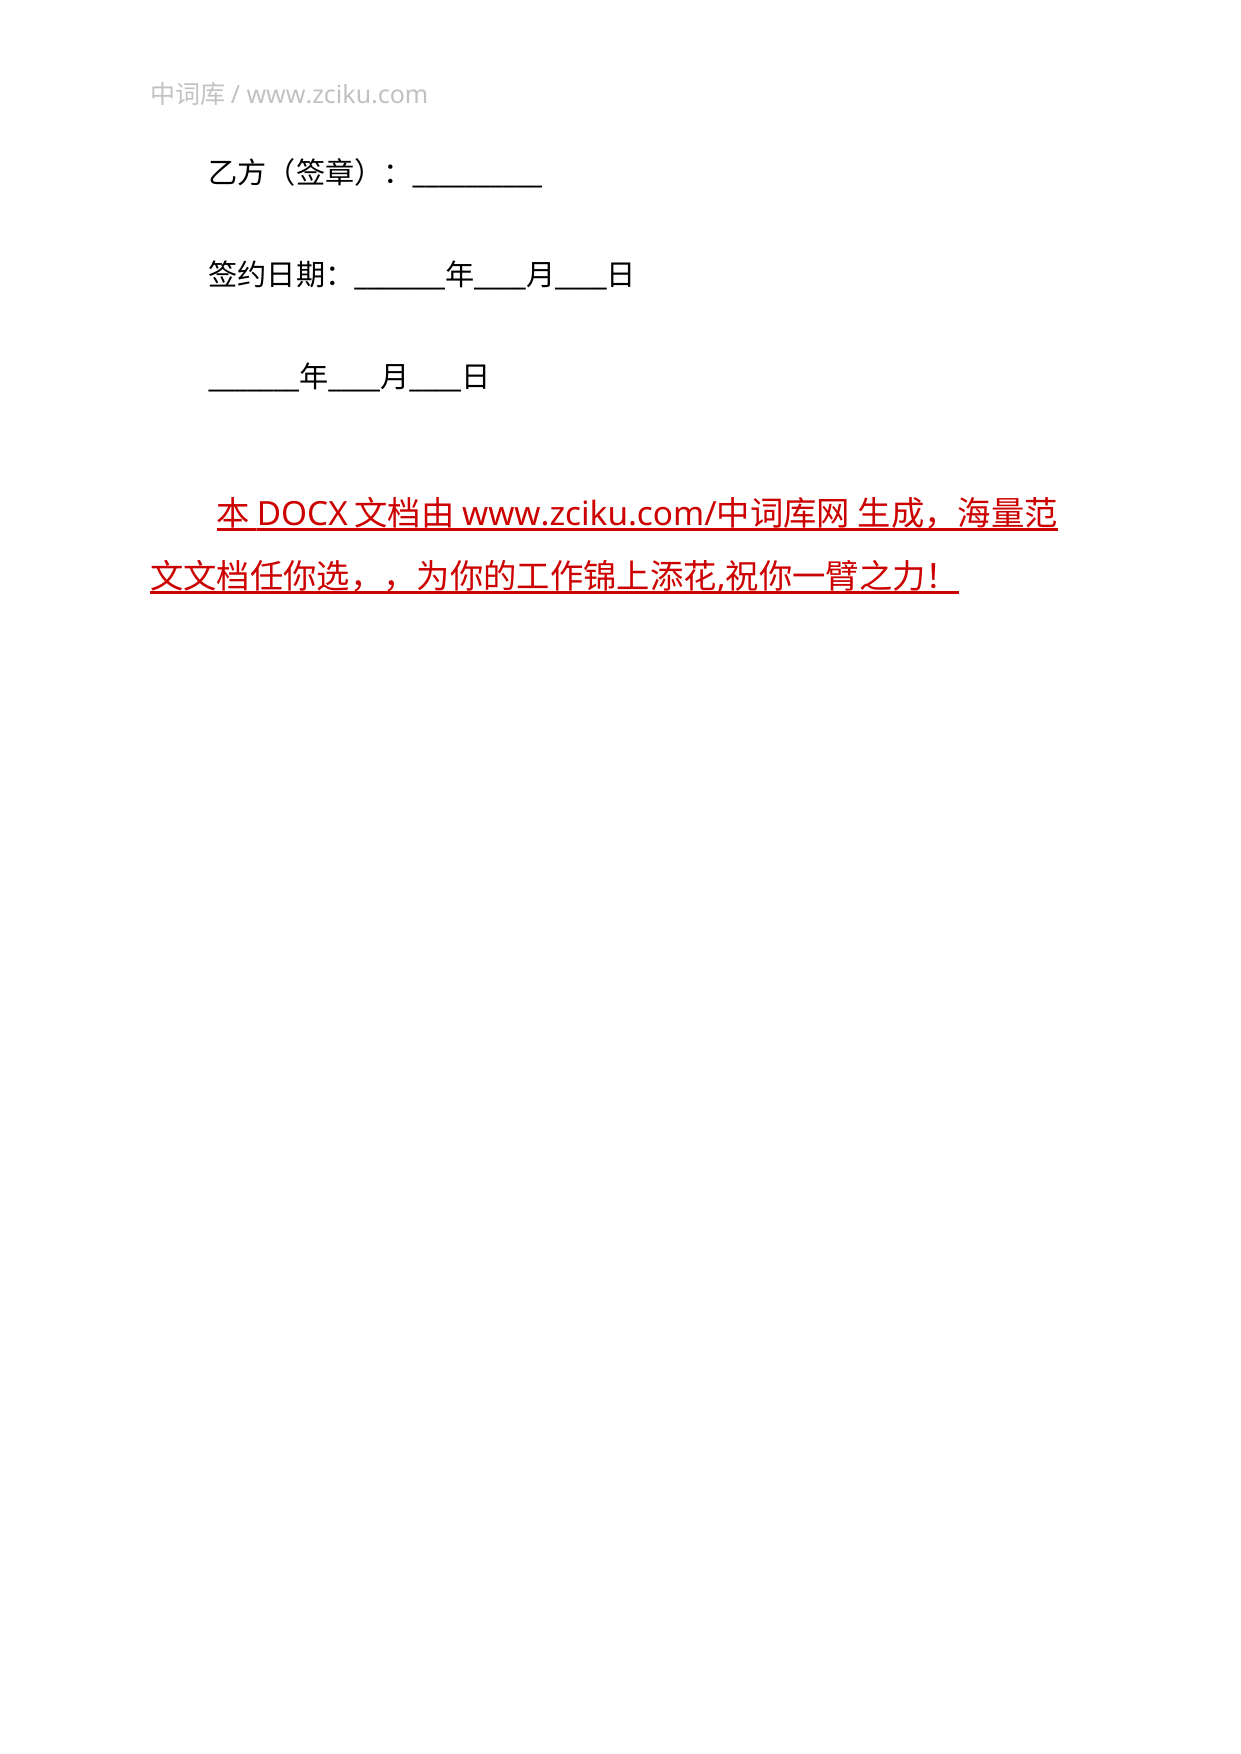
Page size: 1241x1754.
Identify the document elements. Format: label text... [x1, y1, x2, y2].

text 本DOCX文档由 www.zciku.com/中词库网 生成，海量范文文档任你选，，为你的工作锦上添花,祝你一臂之力！ [150, 487, 1090, 598]
text 签约日期：_______年____月____日 [150, 252, 1090, 294]
text 乙方（签章）：__________ [150, 150, 1090, 192]
text _______年____月____日 [150, 354, 1090, 396]
